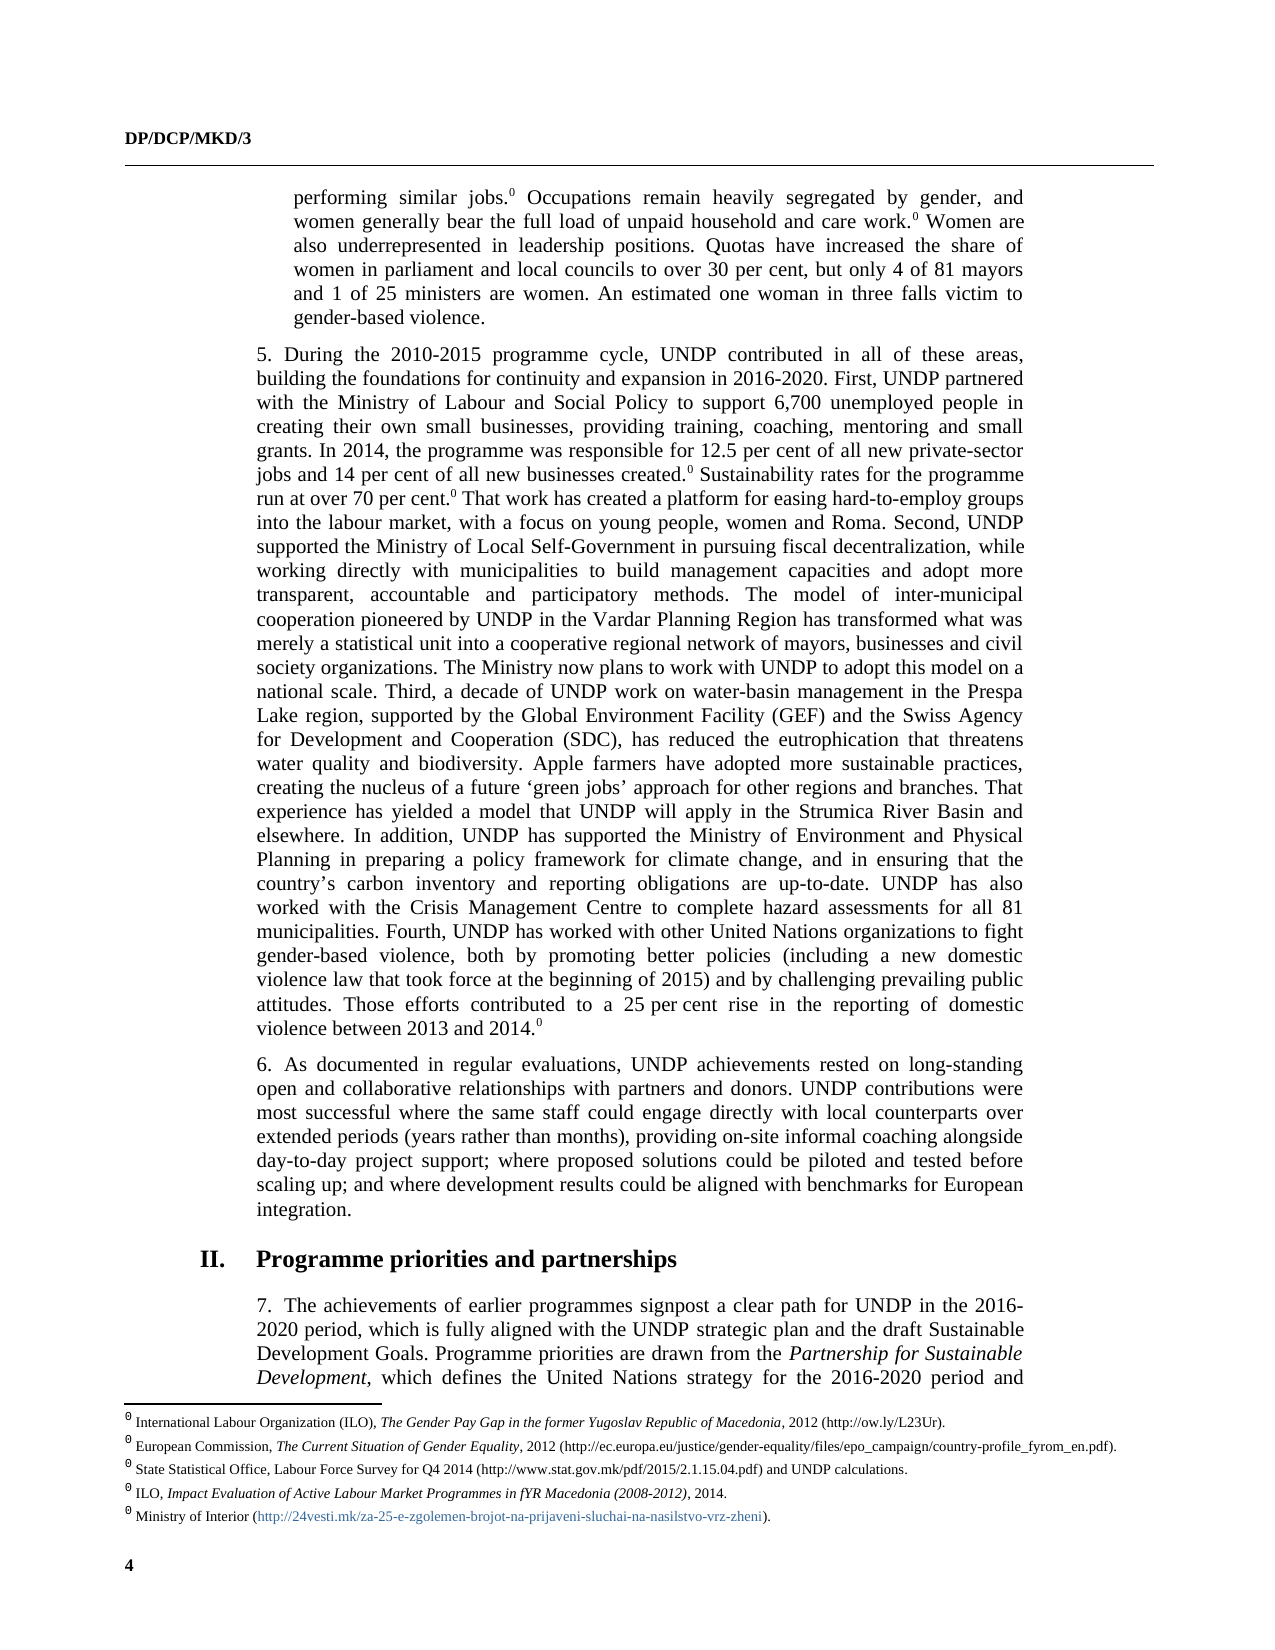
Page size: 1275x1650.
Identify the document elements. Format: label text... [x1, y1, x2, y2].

text 5. During the 2010-2015 programme cycle, UNDP contributed in all of these areas, building the foundations for continuity and expansion in 2016-2020. First, UNDP partnered with the Ministry of Labour and Social Policy to support 6,700 unemployed people in creating their own small businesses, providing training, coaching, mentoring and small grants. In 2014, the programme was responsible for 12.5 per cent of all new private-sector jobs and 14 per cent of all new businesses created. Sustainability rates for the programme run at over 70 per cent. That work has created a platform for easing hard-to-employ groups into the labour market, with a focus on young people, women and Roma. Second, UNDP supported the Ministry of Local Self-Government in pursuing fiscal decentralization, while working directly with municipalities to build management capacities and adopt more transparent, accountable and participatory methods. The model of inter-municipal cooperation pioneered by UNDP in the Vardar Planning Region has transformed what was merely a statistical unit into a cooperative regional network of mayors, businesses and civil society organizations. The Ministry now plans to work with UNDP to adopt this model on a national scale. Third, a decade of UNDP work on water-basin management in the Prespa Lake region, supported by the Global Environment Facility (GEF) and the Swiss Agency for Development and Cooperation (SDC), has reduced the eutrophication that threatens water quality and biodiversity. Apple farmers have adopted more sustainable practices, creating the nucleus of a future ‘green jobs’ approach for other regions and branches. That experience has yielded a model that UNDP will apply in the Strumica River Basin and elsewhere. In addition, UNDP has supported the Ministry of Environment and Physical Planning in preparing a policy framework for climate change, and in ensuring that the country’s carbon inventory and reporting obligations are up-to-date. UNDP has also worked with the Crisis Management Centre to complete hazard assessments for all 81 municipalities. Fourth, UNDP has worked with other United Nations organizations to fight gender-based violence, both by promoting better policies (including a new domestic violence law that took force at the beginning of 2015) and by challenging prevailing public attitudes. Those efforts contributed to a 25 per cent rise in the reporting of domestic violence between 2013 and 2014. [256, 342, 1024, 1039]
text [256, 1292, 1024, 1389]
subtitle II. Programme priorities and partnerships [199, 1244, 1024, 1273]
text 6. As documented in regular evaluations, UNDP achievements rested on long-standing open and collaborative relationships with partners and donors. UNDP contributions were most successful where the same staff could engage directly with local counterparts over extended periods (years rather than months), providing on-site informal coaching alongside day-to-day project support; where proposed solutions could be piloted and tested before scaling up; and where development results could be aligned with benchmarks for European integration. [256, 1052, 1024, 1221]
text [293, 185, 1024, 329]
